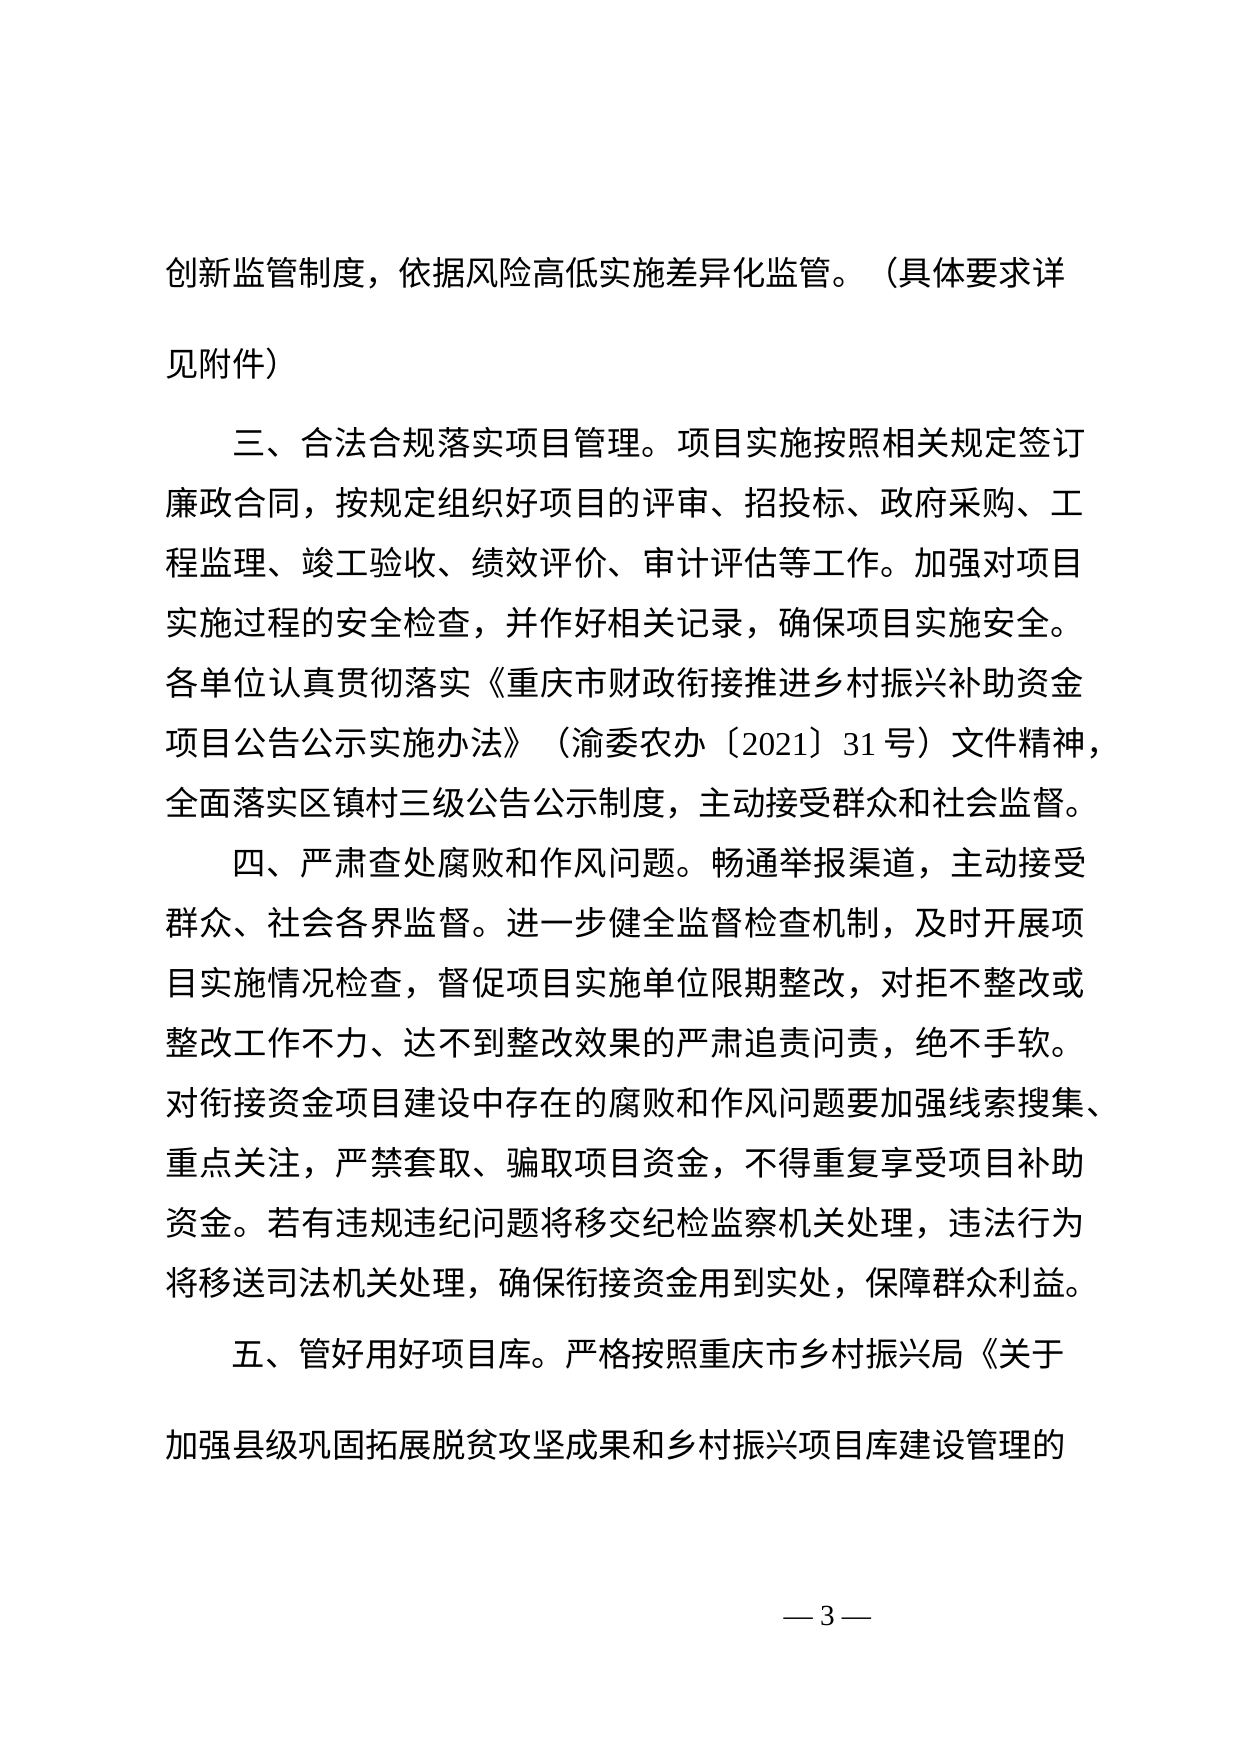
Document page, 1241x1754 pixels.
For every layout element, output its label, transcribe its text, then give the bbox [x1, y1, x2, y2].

text 三、合法合规落实项目管理。项目实施按照相关规定签订廉政合同，按规定组织好项目的评审、招投标、政府采购、工程监理、竣工验收、绩效评价、审计评估等工作。加强对项目实施过程的安全检查，并作好相关记录，确保项目实施安全。各单位认真贯彻落实《重庆市财政衔接推进乡村振兴补助资金项目公告公示实施办法》（渝委农办〔2021〕31号）文件精神，全面落实区镇村三级公告公示制度，主动接受群众和社会监督。 [165, 407, 1087, 827]
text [165, 1307, 1087, 1488]
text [165, 226, 1087, 407]
text 四、严肃查处腐败和作风问题。畅通举报渠道，主动接受群众、社会各界监督。进一步健全监督检查机制，及时开展项目实施情况检查，督促项目实施单位限期整改，对拒不整改或整改工作不力、达不到整改效果的严肃追责问责，绝不手软。对衔接资金项目建设中存在的腐败和作风问题要加强线索搜集、重点关注，严禁套取、骗取项目资金，不得重复享受项目补助资金。若有违规违纪问题将移交纪检监察机关处理，违法行为将移送司法机关处理，确保衔接资金用到实处，保障群众利益。 [165, 827, 1087, 1307]
